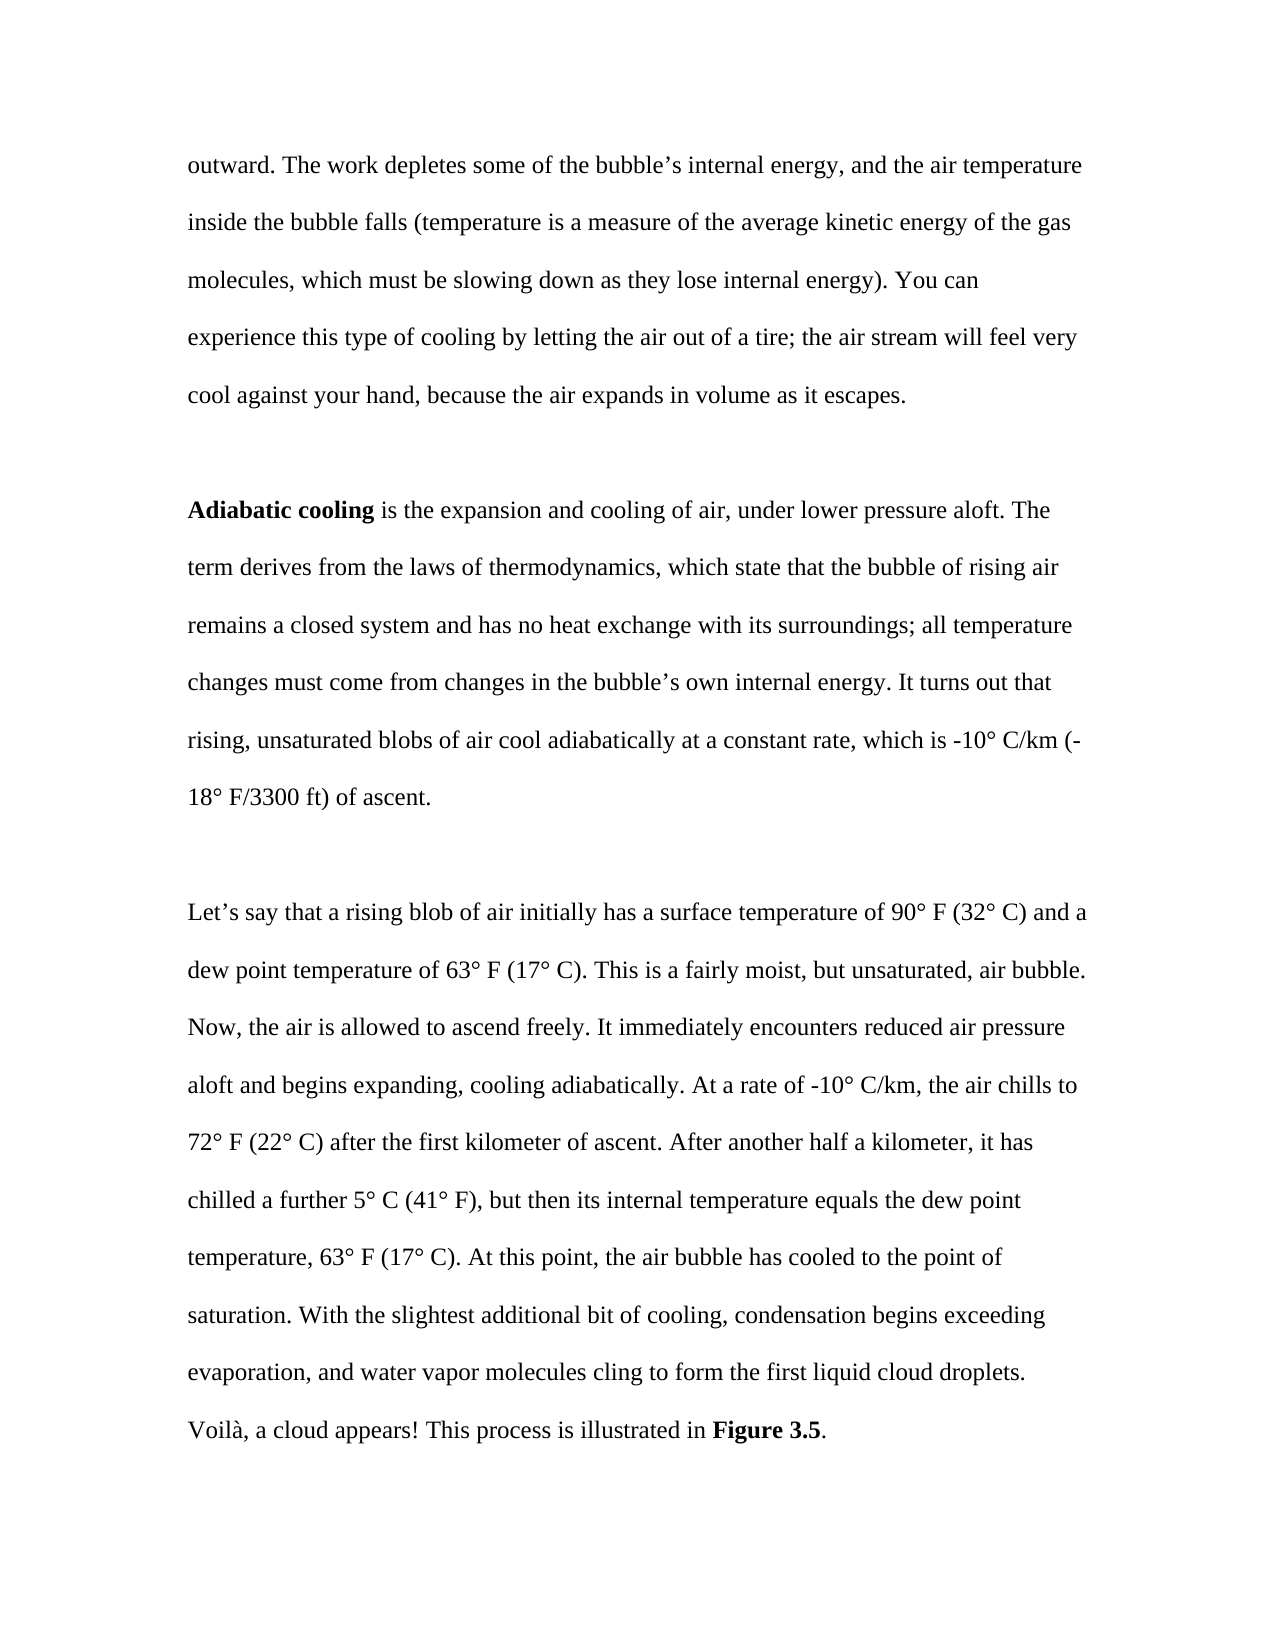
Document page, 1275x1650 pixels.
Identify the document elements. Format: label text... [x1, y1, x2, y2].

text Let’s say that a rising blob of air initially has a surface temperature of 90° F (32° C) and a dew point temperature of 63° F (17° C). This is a fairly moist, but unsaturated, air bubble. Now, the air is allowed to ascend freely. It immediately encounters reduced air pressure aloft and begins expanding, cooling adiabatically. At a rate of -10° C/km, the air chills to 72° F (22° C) after the first kilometer of ascent. After another half a kilometer, it has chilled a further 5° C (41° F), but then its internal temperature equals the dew point temperature, 63° F (17° C). At this point, the air bubble has cooled to the point of saturation. With the slightest additional bit of cooling, condensation begins exceeding evaporation, and water vapor molecules cling to form the first liquid cloud droplets. Voilà, a cloud appears! This process is illustrated in Figure 3.5. [187, 897, 1087, 1444]
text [187, 150, 1087, 409]
text Adiabatic cooling is the expansion and cooling of air, under lower pressure aloft. The term derives from the laws of thermodynamics, which state that the bubble of rising air remains a closed system and has no heat exchange with its surroundings; all temperature changes must come from changes in the bubble’s own internal energy. It turns out that rising, unsaturated blobs of air cool adiabatically at a constant rate, which is -10° C/km (-18° F/3300 ft) of ascent. [187, 495, 1087, 811]
